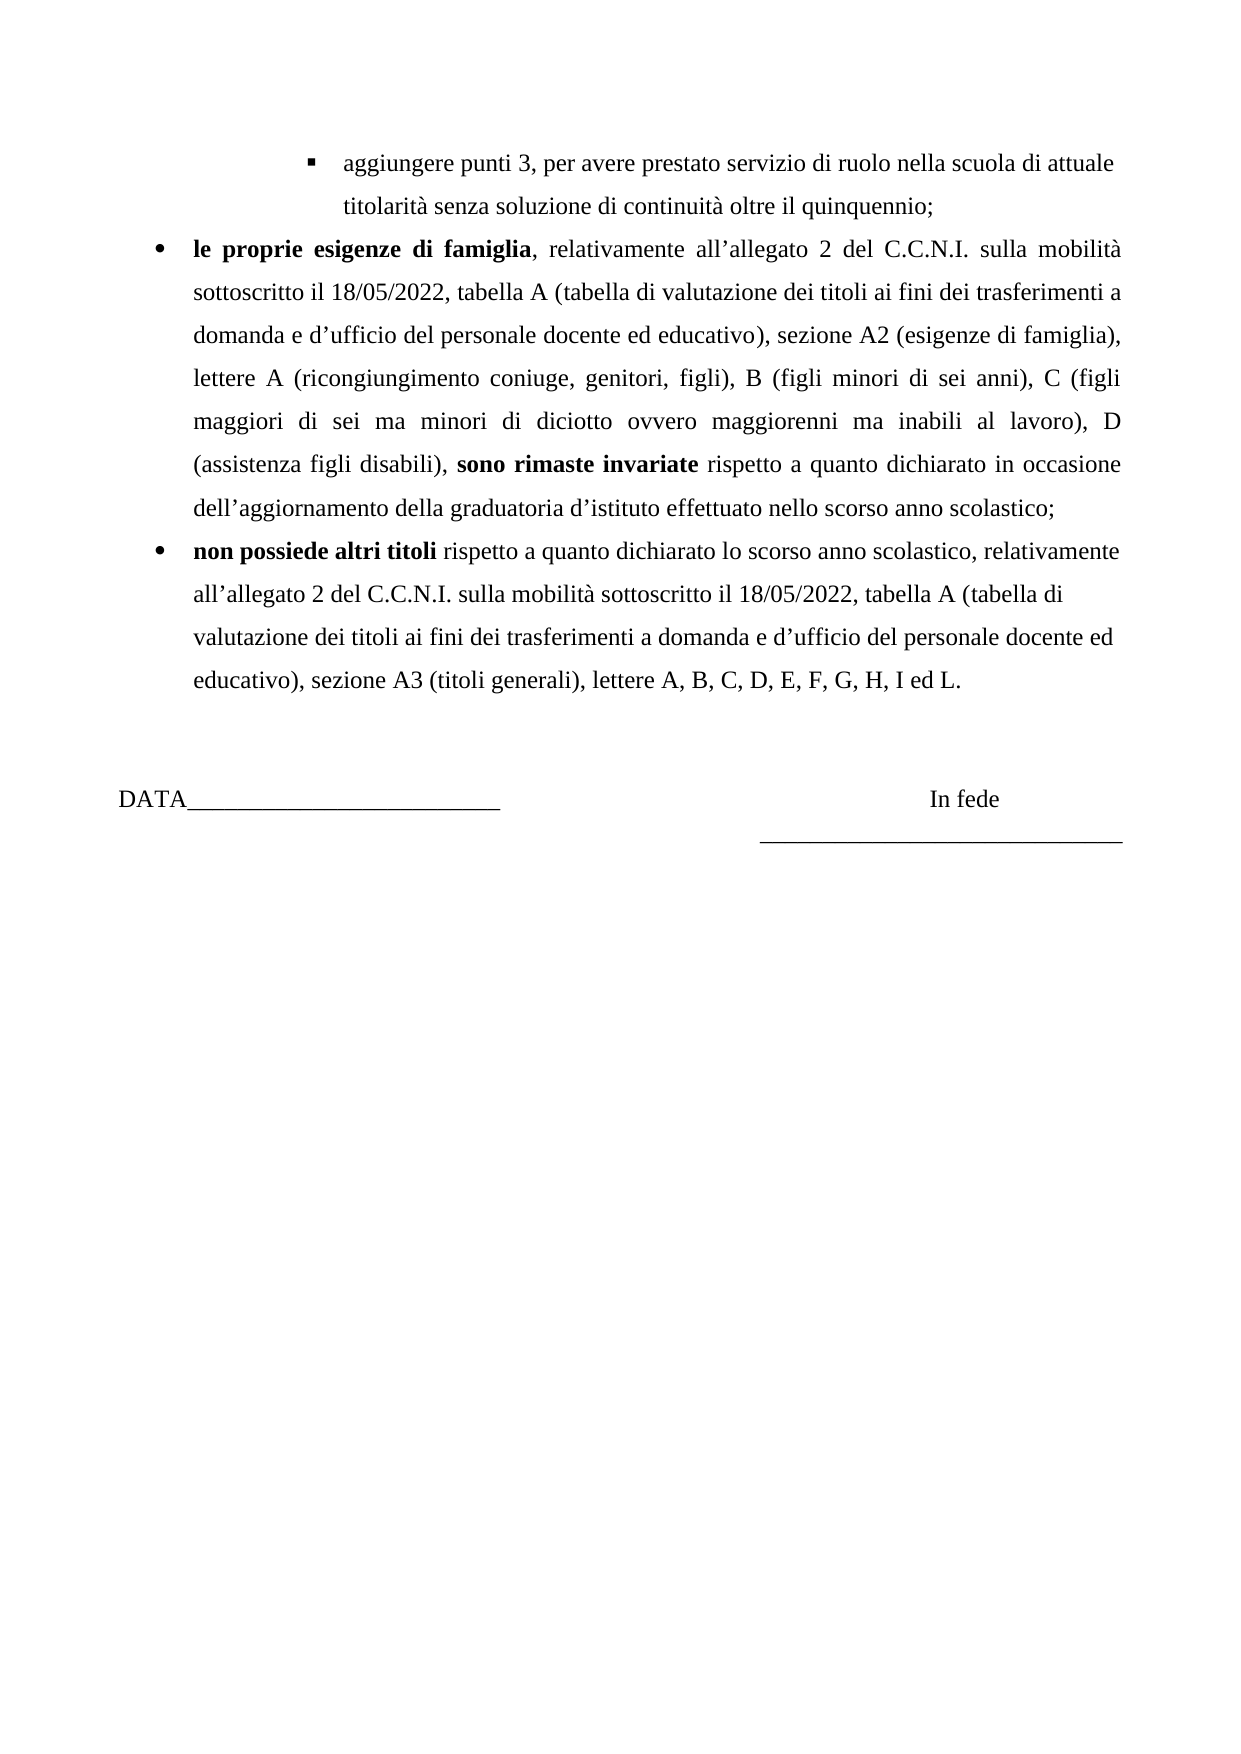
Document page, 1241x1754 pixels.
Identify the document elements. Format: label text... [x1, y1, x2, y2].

text _____________________________ [118, 817, 1122, 846]
list le proprie esigenze di famiglia, relativamente all’allegato 2 del C.C.N.I. sulla mobilità sottoscritto il 18/05/2022, tabella A (tabella di valutazione dei titoli ai fini dei trasferimenti a domanda e d’ufficio del personale docente ed educativo), sezione A2 (esigenze di famiglia), lettere A (ricongiungimento coniuge, genitori, figli), B (figli minori di sei anni), C (figli maggiori di sei ma minori di diciotto ovvero maggiorenni ma inabili al lavoro), D (assistenza figli disabili), sono rimaste invariate rispetto a quanto dichiarato in occasione dell’aggiornamento della graduatoria d’istituto effettuato nello scorso anno scolastico; [156, 234, 1122, 521]
list non possiede altri titoli rispetto a quanto dichiarato lo scorso anno scolastico, relativamente all’allegato 2 del C.C.N.I. sulla mobilità sottoscritto il 18/05/2022, tabella A (tabella di valutazione dei titoli ai fini dei trasferimenti a domanda e d’ufficio del personale docente ed educativo), sezione A3 (titoli generali), lettere A, B, C, D, E, F, G, H, I ed L. [156, 536, 1122, 694]
text DATA_________________________ In fede [118, 784, 1122, 813]
list aggiungere punti 3, per avere prestato servizio di ruolo nella scuola di attuale titolarità senza soluzione di continuità oltre il quinquennio; [306, 148, 1122, 219]
